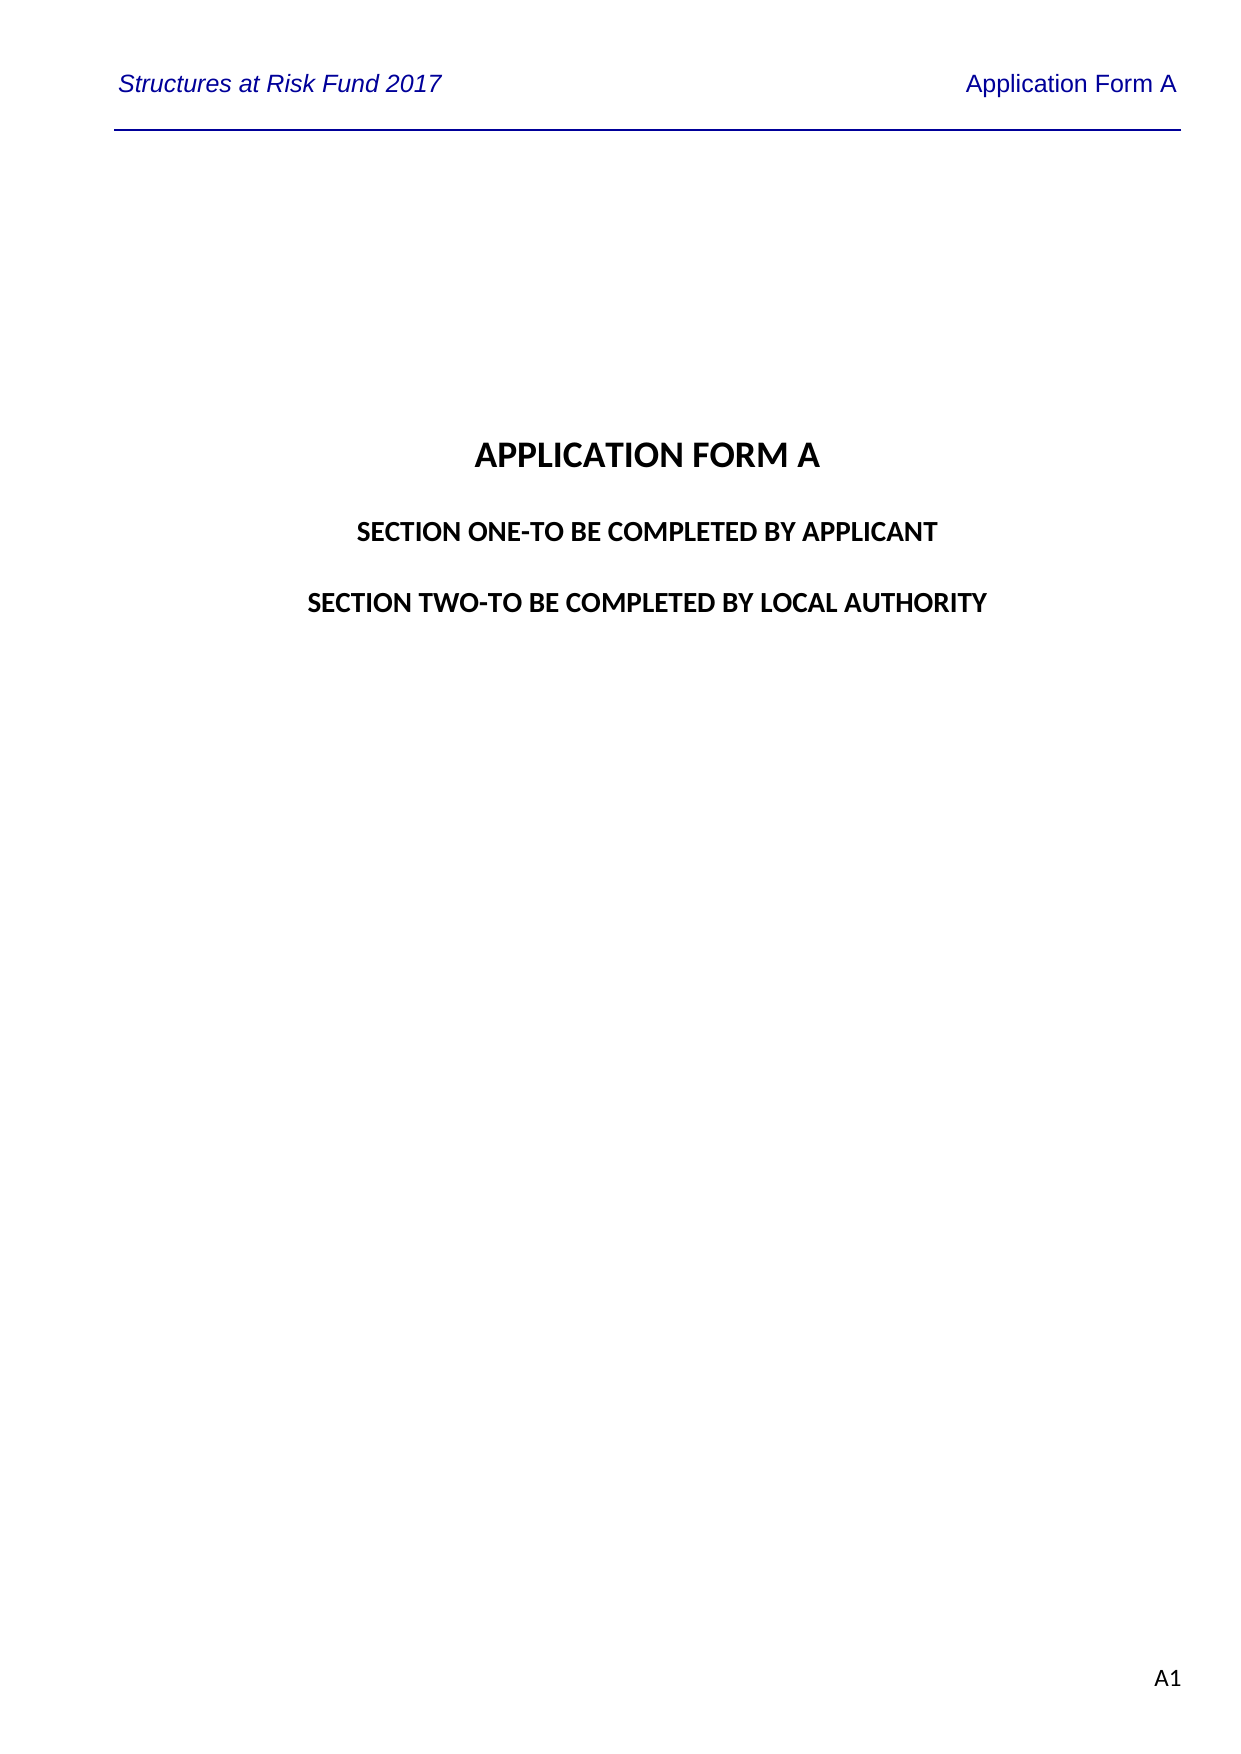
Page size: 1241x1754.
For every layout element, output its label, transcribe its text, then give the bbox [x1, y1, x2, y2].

text SECTION TWO-TO BE COMPLETED BY LOCAL AUTHORITY [113, 584, 1181, 619]
text APPLICATION FORM A [113, 431, 1181, 477]
text SECTION ONE-TO BE COMPLETED BY APPLICANT [113, 513, 1181, 548]
